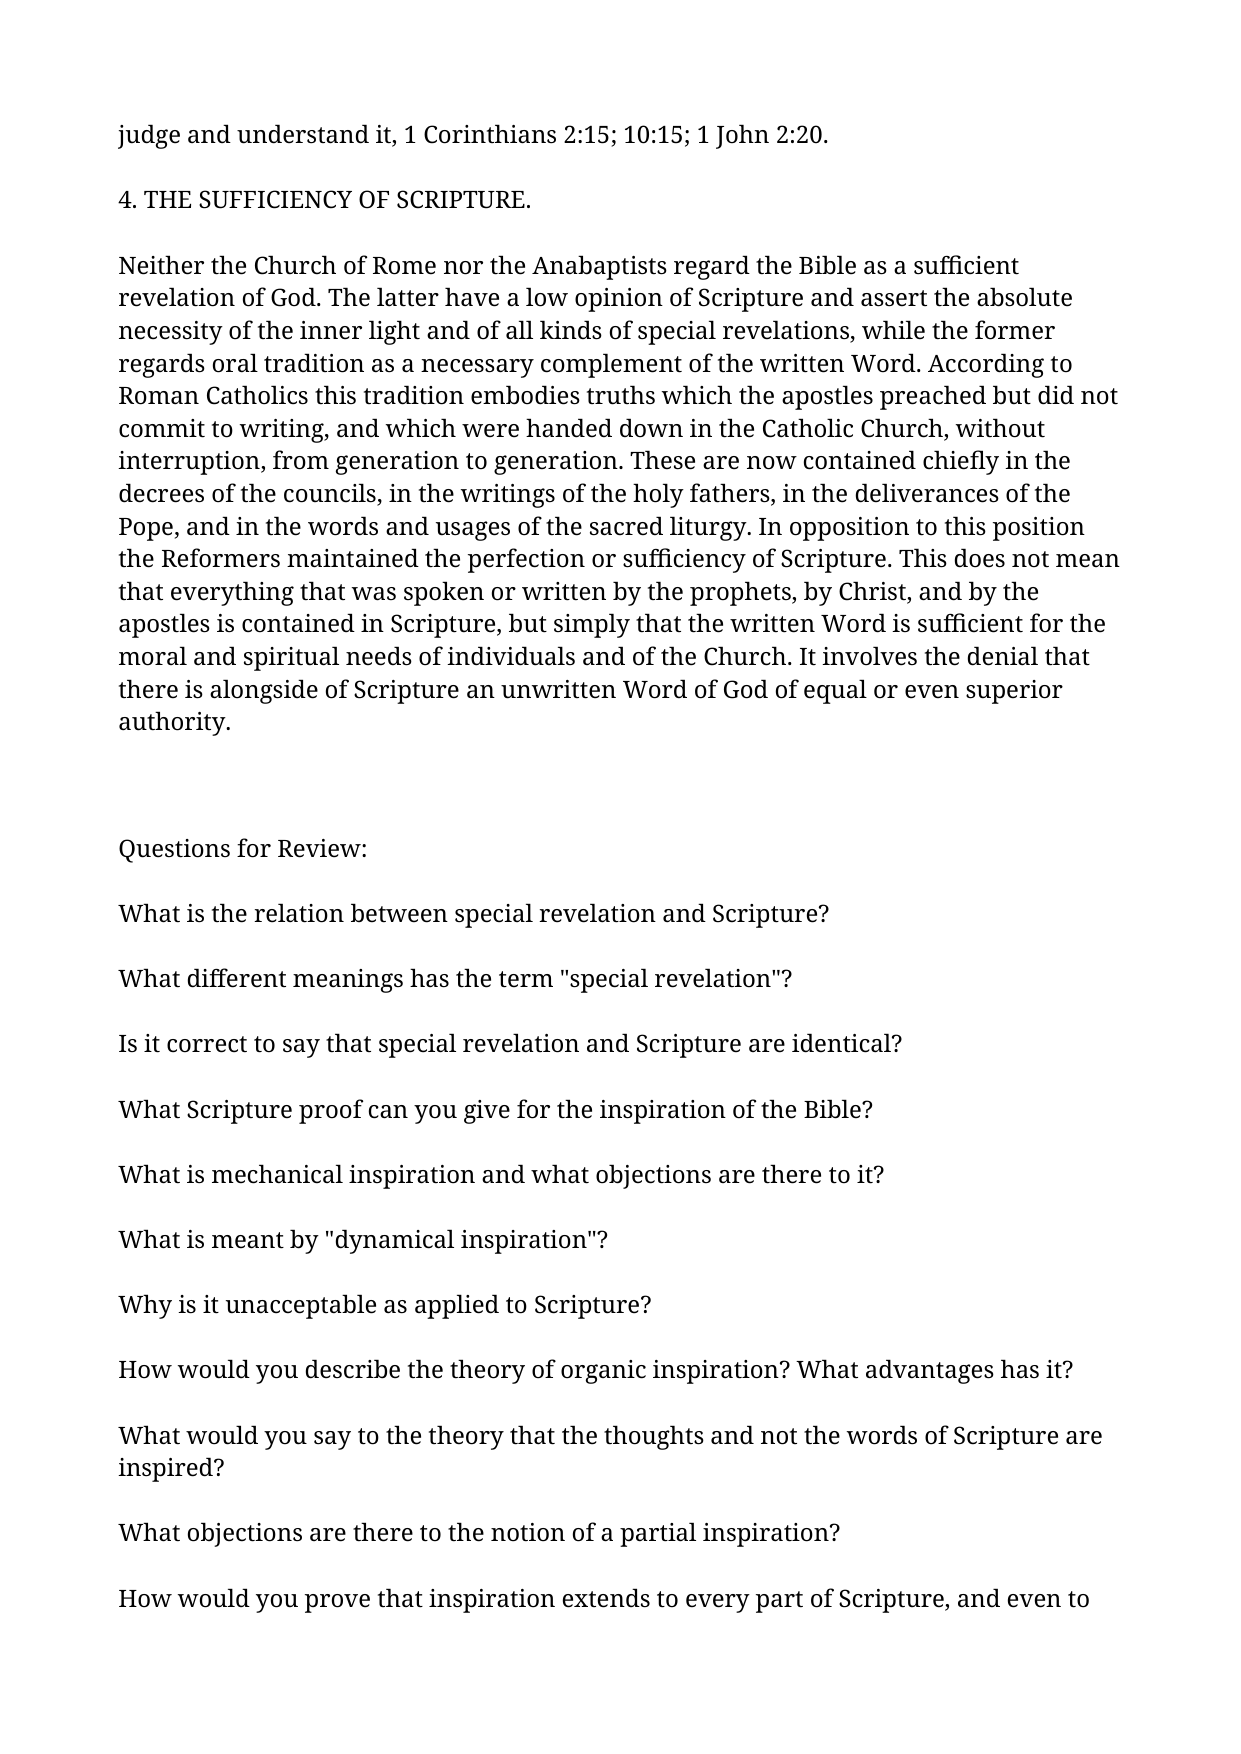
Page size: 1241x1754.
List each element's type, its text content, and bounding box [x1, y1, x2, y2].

text What objections are there to the notion of a partial inspiration? [118, 1516, 1122, 1549]
text How would you describe the theory of organic inspiration? What advantages has it? [118, 1353, 1122, 1386]
text 4. THE SUFFICIENCY OF SCRIPTURE. [118, 183, 1122, 216]
text Is it correct to say that special revelation and Scripture are identical? [118, 1027, 1122, 1060]
text What different meanings has the term "special revelation"? [118, 962, 1122, 994]
text What is mechanical inspiration and what objections are there to it? [118, 1158, 1122, 1190]
text What is the relation between special revelation and Scripture? [118, 897, 1122, 929]
text Questions for Review: [118, 832, 1122, 864]
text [118, 118, 1122, 151]
text Why is it unacceptable as applied to Scripture? [118, 1288, 1122, 1321]
text What Scripture proof can you give for the inspiration of the Bible? [118, 1092, 1122, 1125]
text Neither the Church of Rome nor the Anabaptists regard the Bible as a sufficient revelation of God. The latter have a low opinion of Scripture and assert the absolute necessity of the inner light and of all kinds of special revelations, while the former regards oral tradition as a necessary complement of the written Word. According to Roman Catholics this tradition embodies truths which the apostles preached but did not commit to writing, and which were handed down in the Catholic Church, without interruption, from generation to generation. These are now contained chiefly in the decrees of the councils, in the writings of the holy fathers, in the deliverances of the Pope, and in the words and usages of the sacred liturgy. In opposition to this position the Reformers maintained the perfection or sufficiency of Scripture. This does not mean that everything that was spoken or written by the prophets, by Christ, and by the apostles is contained in Scripture, but simply that the written Word is sufficient for the moral and spiritual needs of individuals and of the Church. It involves the denial that there is alongside of Scripture an unwritten Word of God of equal or even superior authority. [118, 248, 1122, 738]
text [118, 1581, 1122, 1614]
text What is meant by "dynamical inspiration"? [118, 1223, 1122, 1255]
text What would you say to the theory that the thoughts and not the words of Scripture are inspired? [118, 1418, 1122, 1484]
